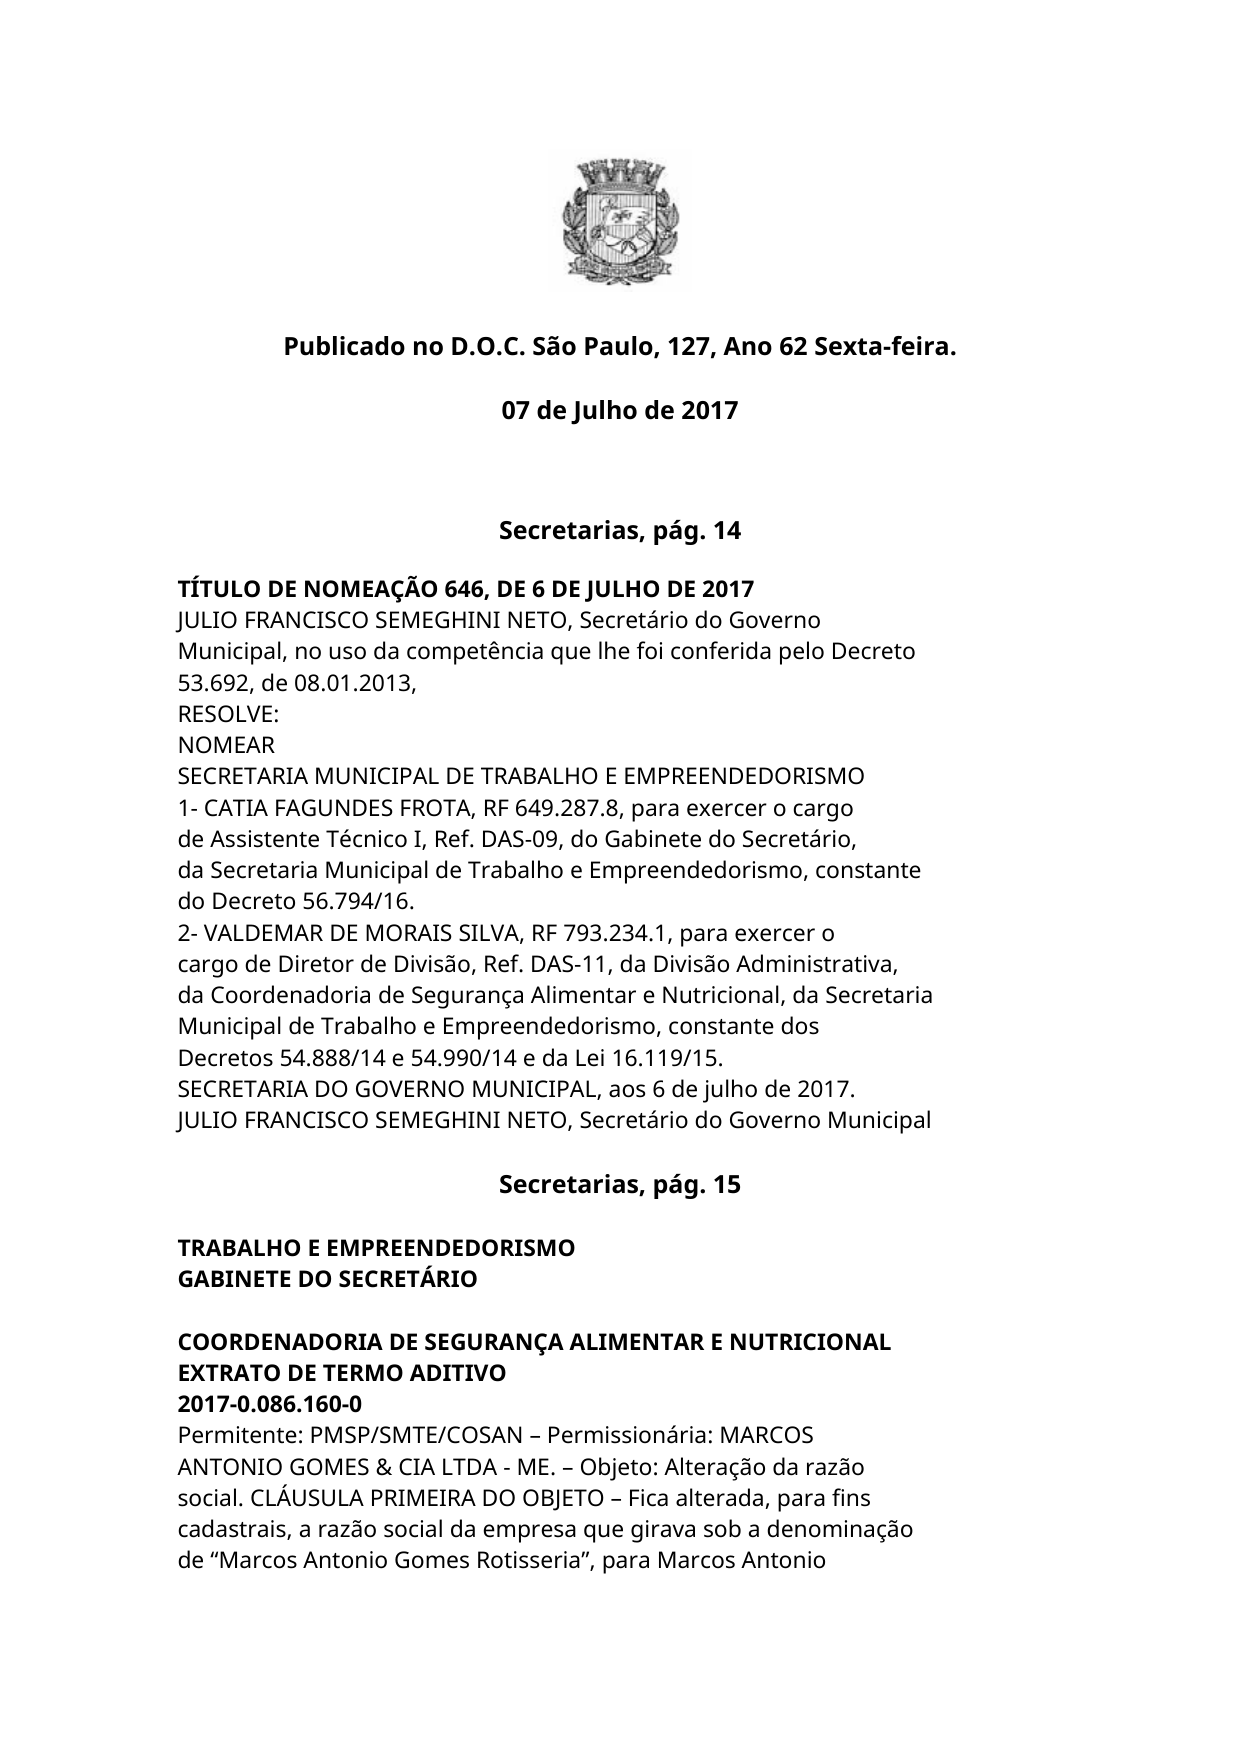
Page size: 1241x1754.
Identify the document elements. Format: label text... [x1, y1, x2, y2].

text JULIO FRANCISCO SEMEGHINI NETO, Secretário do Governo Municipal [177, 1104, 1063, 1135]
text 07 de Julho de 2017 [177, 393, 1063, 427]
text Publicado no D.O.C. São Paulo, 127, Ano 62 Sexta-feira. [177, 328, 1063, 363]
text EXTRATO DE TERMO ADITIVO [177, 1357, 1063, 1388]
text Secretarias, pág. 15 [177, 1166, 1063, 1201]
text SECRETARIA DO GOVERNO MUNICIPAL, aos 6 de julho de 2017. [177, 1073, 1063, 1104]
text Municipal, no uso da competência que lhe foi conferida pelo Decreto [177, 635, 1063, 666]
text NOMEAR [177, 729, 1063, 760]
text de Assistente Técnico I, Ref. DAS-09, do Gabinete do Secretário, [177, 823, 1063, 854]
text cargo de Diretor de Divisão, Ref. DAS-11, da Divisão Administrativa, [177, 948, 1063, 979]
text 53.692, de 08.01.2013, [177, 666, 1063, 698]
text de “Marcos Antonio Gomes Rotisseria”, para Marcos Antonio [177, 1544, 1063, 1576]
text Permitente: PMSP/SMTE/COSAN – Permissionária: MARCOS [177, 1419, 1063, 1451]
text Municipal de Trabalho e Empreendedorismo, constante dos [177, 1010, 1063, 1041]
text do Decreto 56.794/16. [177, 885, 1063, 916]
text cadastrais, a razão social da empresa que girava sob a denominação [177, 1513, 1063, 1544]
text 2017-0.086.160-0 [177, 1388, 1063, 1419]
text TRABALHO E EMPREENDEDORISMO [177, 1232, 1063, 1263]
text TÍTULO DE NOMEAÇÃO 646, DE 6 DE JULHO DE 2017 [177, 573, 1063, 604]
text SECRETARIA MUNICIPAL DE TRABALHO E EMPREENDEDORISMO [177, 760, 1063, 791]
text da Coordenadoria de Segurança Alimentar e Nutricional, da Secretaria [177, 979, 1063, 1010]
text RESOLVE: [177, 698, 1063, 729]
picture [548, 147, 692, 292]
text da Secretaria Municipal de Trabalho e Empreendedorismo, constante [177, 854, 1063, 885]
text JULIO FRANCISCO SEMEGHINI NETO, Secretário do Governo [177, 604, 1063, 635]
text social. CLÁUSULA PRIMEIRA DO OBJETO – Fica alterada, para fins [177, 1482, 1063, 1513]
text ANTONIO GOMES & CIA LTDA - ME. – Objeto: Alteração da razão [177, 1451, 1063, 1482]
text COORDENADORIA DE SEGURANÇA ALIMENTAR E NUTRICIONAL [177, 1326, 1063, 1357]
text 2- VALDEMAR DE MORAIS SILVA, RF 793.234.1, para exercer o [177, 916, 1063, 948]
text Decretos 54.888/14 e 54.990/14 e da Lei 16.119/15. [177, 1041, 1063, 1073]
text Secretarias, pág. 14 [177, 513, 1063, 547]
text GABINETE DO SECRETÁRIO [177, 1263, 1063, 1294]
text 1- CATIA FAGUNDES FROTA, RF 649.287.8, para exercer o cargo [177, 791, 1063, 823]
